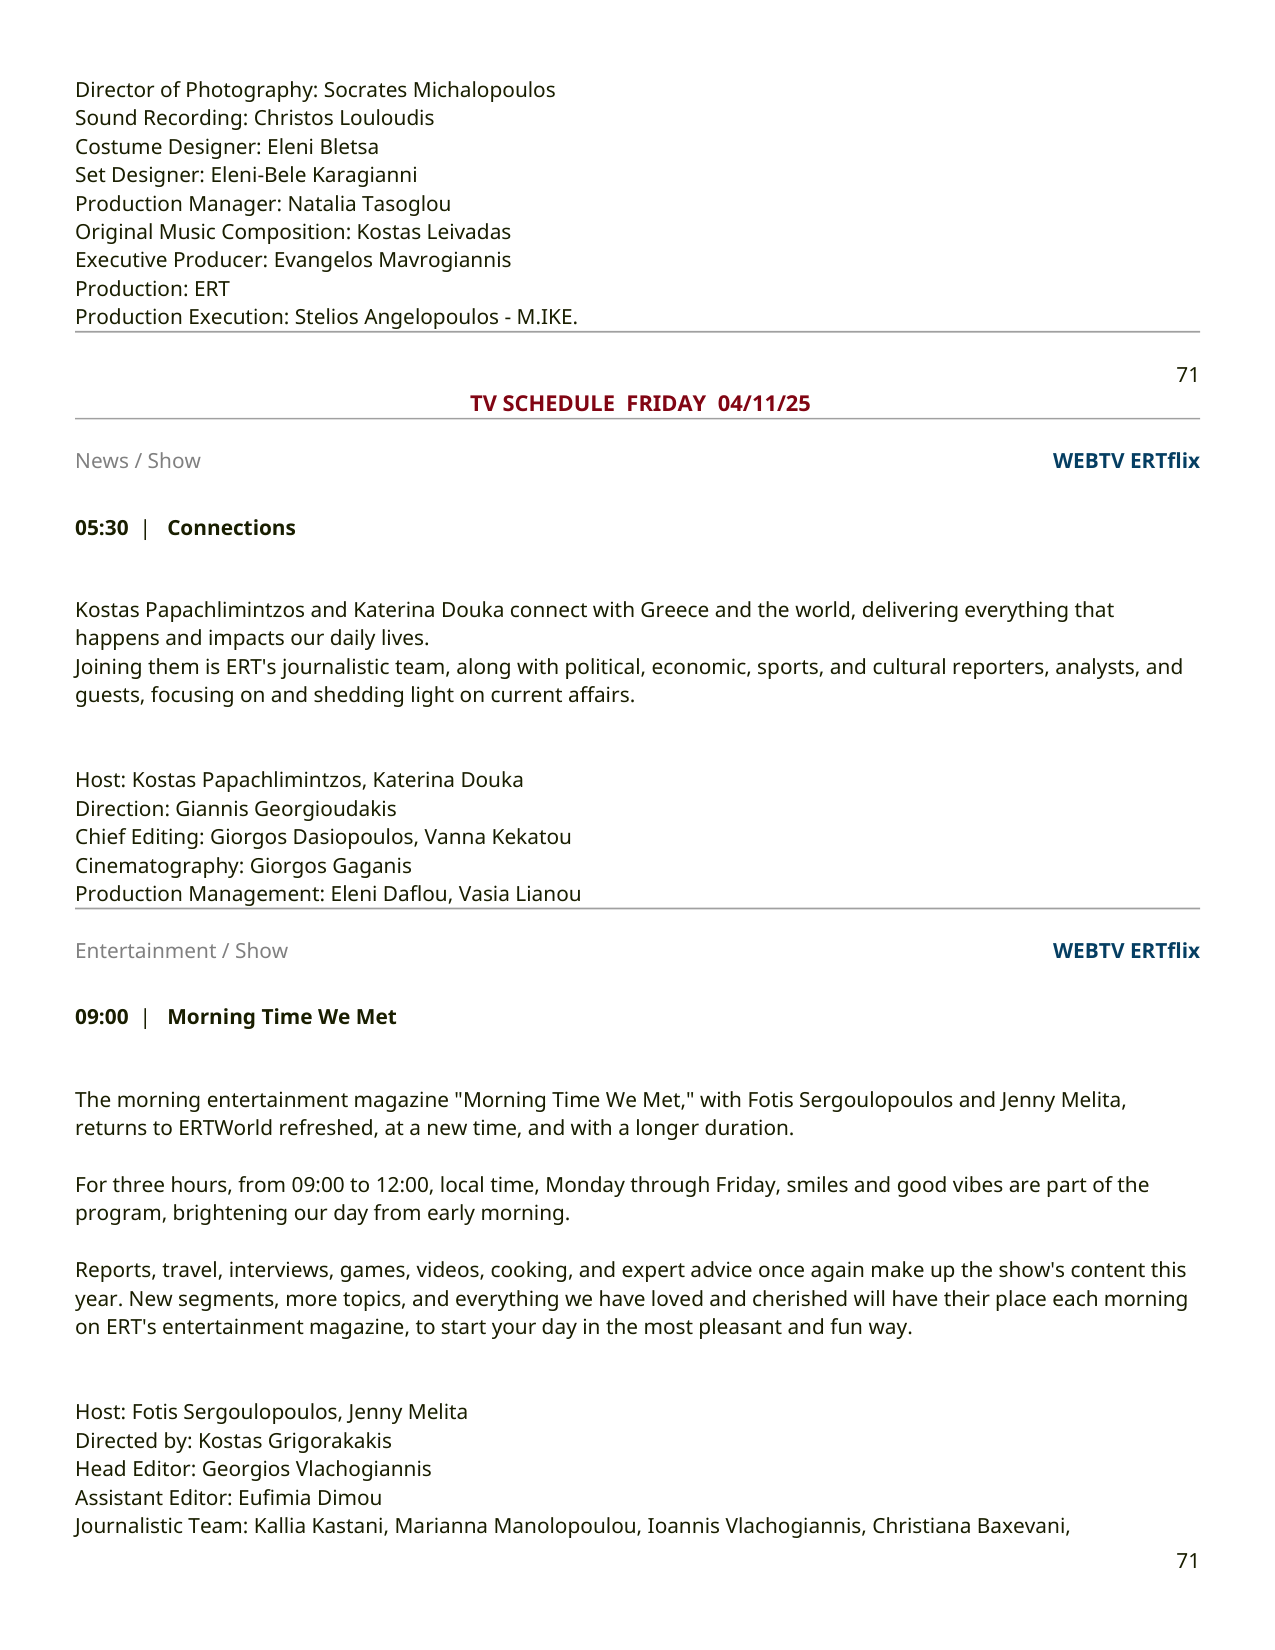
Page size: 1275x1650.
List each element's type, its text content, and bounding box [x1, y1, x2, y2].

text 09:00 | Morning Time We Met [75, 965, 1200, 1060]
text Host: Kostas Papachlimintzos, Katerina Douka Direction: Giannis Georgioudakis Chief Editing: Giorgos Dasiopoulos, Vanna Kekatou Cinematography: Giorgos Gaganis Production Management: Eleni Daflou, Vasia Lianou [75, 709, 1200, 907]
text TV SCHEDULE FRIDAY 04/11/25 [75, 388, 1200, 417]
table_header WEBTV ERTflix [638, 936, 1200, 965]
text Kostas Papachlimintzos and Katerina Douka connect with Greece and the world, delivering everything that happens and impacts our daily lives. Joining them is ERT's journalistic team, along with political, economic, sports, and cultural reporters, analysts, and guests, focusing on and shedding light on current affairs. [75, 595, 1200, 709]
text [75, 75, 1200, 330]
text The morning entertainment magazine "Morning Time We Met," with Fotis Sergoulopoulos and Jenny Melita, returns to ERTWorld refreshed, at a new time, and with a longer duration. For three hours, from 09:00 to 12:00, local time, Monday through Friday, smiles and good vibes are part of the program, brightening our day from early morning. Reports, travel, interviews, games, videos, cooking, and expert advice once again make up the show's content this year. New segments, more topics, and everything we have loved and cherished will have their place each morning on ERT's entertainment magazine, to start your day in the most pleasant and fun way. [75, 1085, 1200, 1341]
table_header WEBTV ERTflix [638, 447, 1200, 475]
table_header News / Show [75, 447, 637, 475]
text 05:30 | Connections [75, 475, 1200, 570]
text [75, 1341, 1200, 1540]
table_header Entertainment / Show [75, 936, 637, 965]
